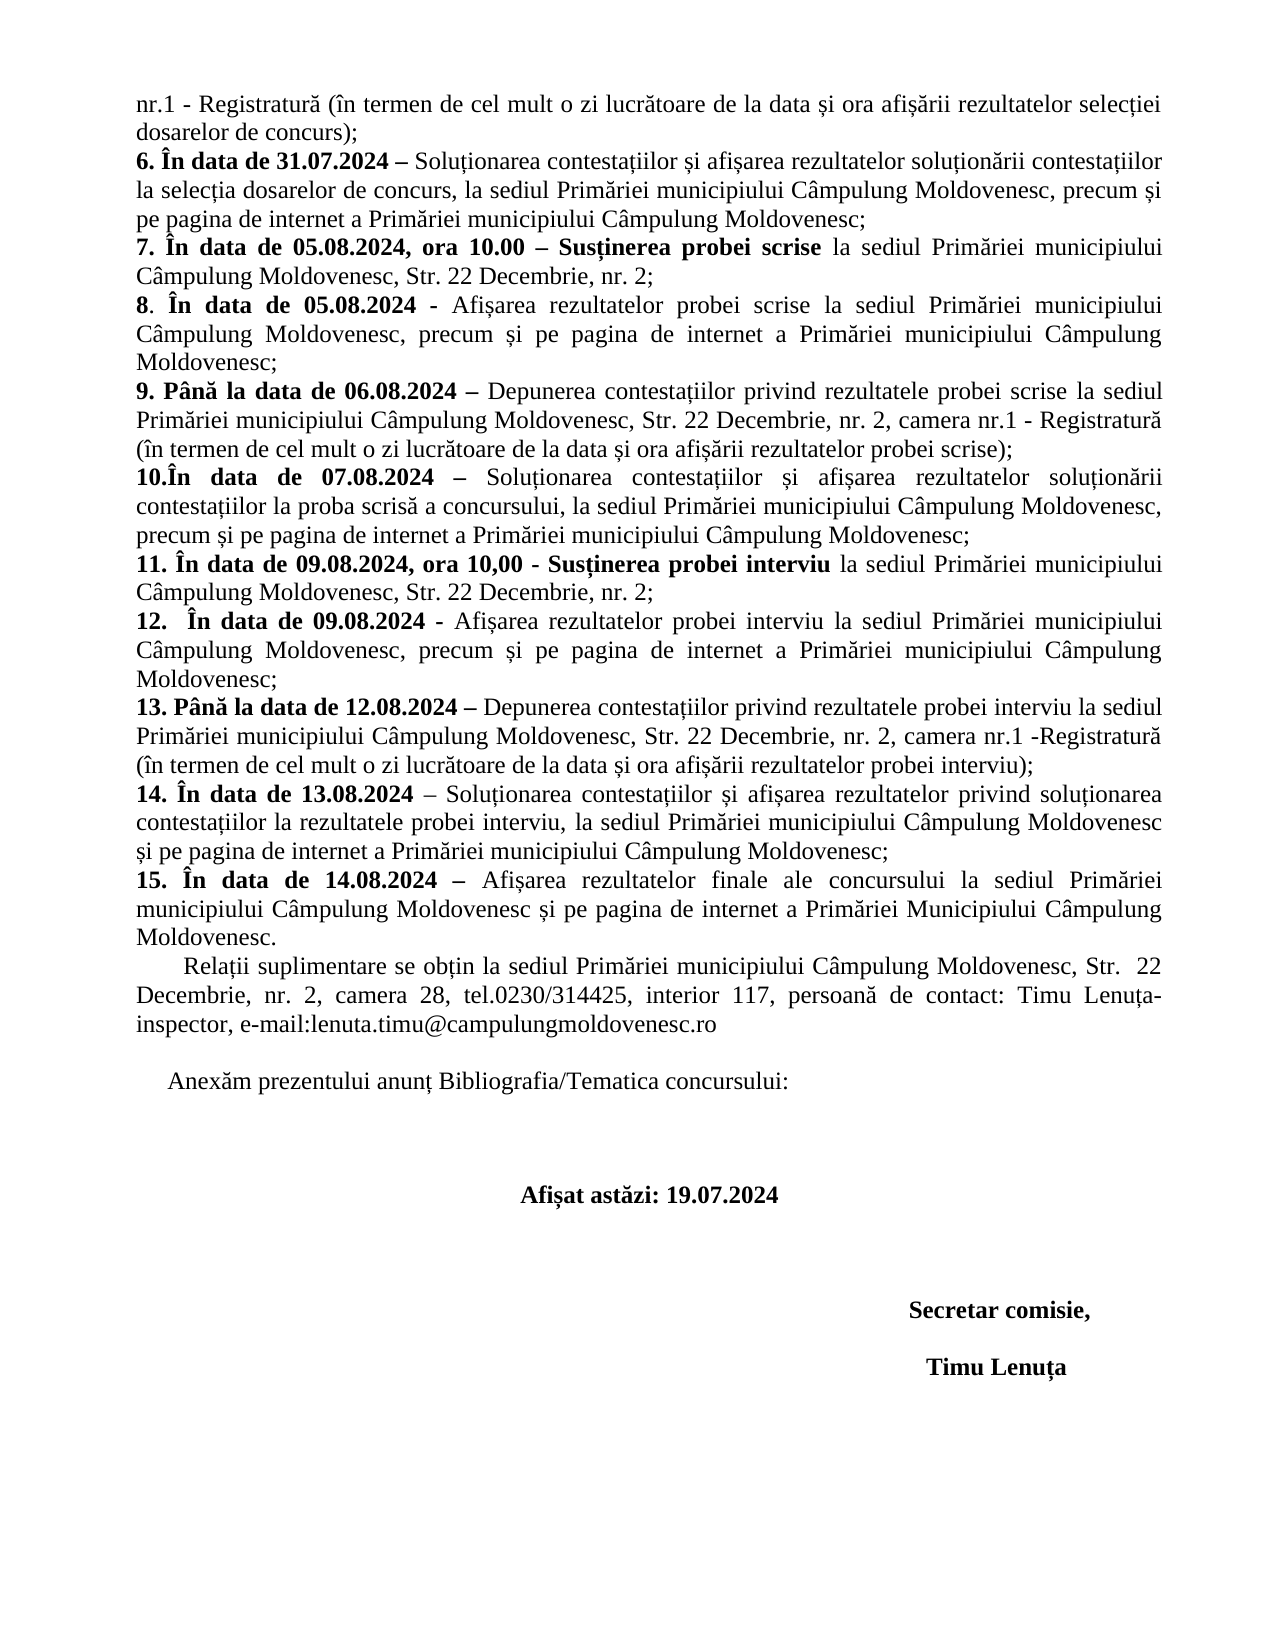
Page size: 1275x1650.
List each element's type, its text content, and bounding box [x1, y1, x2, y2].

text Secretar comisie, [136, 1295, 1163, 1323]
text 7. În data de 05.08.2024, ora 10.00 – Susținerea probei scrise la sediul Primăriei municipiului Câmpulung Moldovenesc, Str. 22 Decembrie, nr. 2; [136, 232, 1163, 290]
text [136, 89, 1163, 146]
text 10.În data de 07.08.2024 – Soluționarea contestațiilor și afișarea rezultatelor soluționării contestațiilor la proba scrisă a concursului, la sediul Primăriei municipiului Câmpulung Moldovenesc, precum și pe pagina de internet a Primăriei municipiului Câmpulung Moldovenesc; [136, 462, 1163, 549]
text 13. Până la data de 12.08.2024 – Depunerea contestațiilor privind rezultatele probei interviu la sediul Primăriei municipiului Câmpulung Moldovenesc, Str. 22 Decembrie, nr. 2, camera nr.1 -Registratură (în termen de cel mult o zi lucrătoare de la data și ora afișării rezultatelor probei interviu); [136, 692, 1163, 779]
text Timu Lenuța [136, 1352, 1163, 1381]
text 14. În data de 13.08.2024 – Soluționarea contestațiilor și afișarea rezultatelor privind soluționarea contestațiilor la rezultatele probei interviu, la sediul Primăriei municipiului Câmpulung Moldovenesc și pe pagina de internet a Primăriei municipiului Câmpulung Moldovenesc; [136, 779, 1163, 865]
text 11. În data de 09.08.2024, ora 10,00 - Susținerea probei interviu la sediul Primăriei municipiului Câmpulung Moldovenesc, Str. 22 Decembrie, nr. 2; [136, 549, 1163, 606]
text 12. În data de 09.08.2024 - Afișarea rezultatelor probei interviu la sediul Primăriei municipiului Câmpulung Moldovenesc, precum și pe pagina de internet a Primăriei municipiului Câmpulung Moldovenesc; [136, 606, 1163, 692]
text 9. Până la data de 06.08.2024 – Depunerea contestațiilor privind rezultatele probei scrise la sediul Primăriei municipiului Câmpulung Moldovenesc, Str. 22 Decembrie, nr. 2, camera nr.1 - Registratură (în termen de cel mult o zi lucrătoare de la data și ora afișării rezultatelor probei scrise); [136, 376, 1163, 462]
text Afișat astăzi: 19.07.2024 [136, 1180, 1163, 1209]
text 6. În data de 31.07.2024 – Soluționarea contestațiilor și afișarea rezultatelor soluționării contestațiilor la selecția dosarelor de concurs, la sediul Primăriei municipiului Câmpulung Moldovenesc, precum și pe pagina de internet a Primăriei municipiului Câmpulung Moldovenesc; [136, 146, 1163, 232]
text Relații suplimentare se obțin la sediul Primăriei municipiului Câmpulung Moldovenesc, Str. 22 Decembrie, nr. 2, camera 28, tel.0230/314425, interior 117, persoană de contact: Timu Lenuța- inspector, e-mail:lenuta.timu@campulungmoldovenesc.ro [136, 951, 1163, 1037]
text Anexăm prezentului anunț Bibliografia/Tematica concursului: [136, 1066, 1163, 1095]
text 8. În data de 05.08.2024 - Afișarea rezultatelor probei scrise la sediul Primăriei municipiului Câmpulung Moldovenesc, precum și pe pagina de internet a Primăriei municipiului Câmpulung Moldovenesc; [136, 290, 1163, 376]
text 15. În data de 14.08.2024 – Afișarea rezultatelor finale ale concursului la sediul Primăriei municipiului Câmpulung Moldovenesc și pe pagina de internet a Primăriei Municipiului Câmpulung Moldovenesc. [136, 865, 1163, 951]
